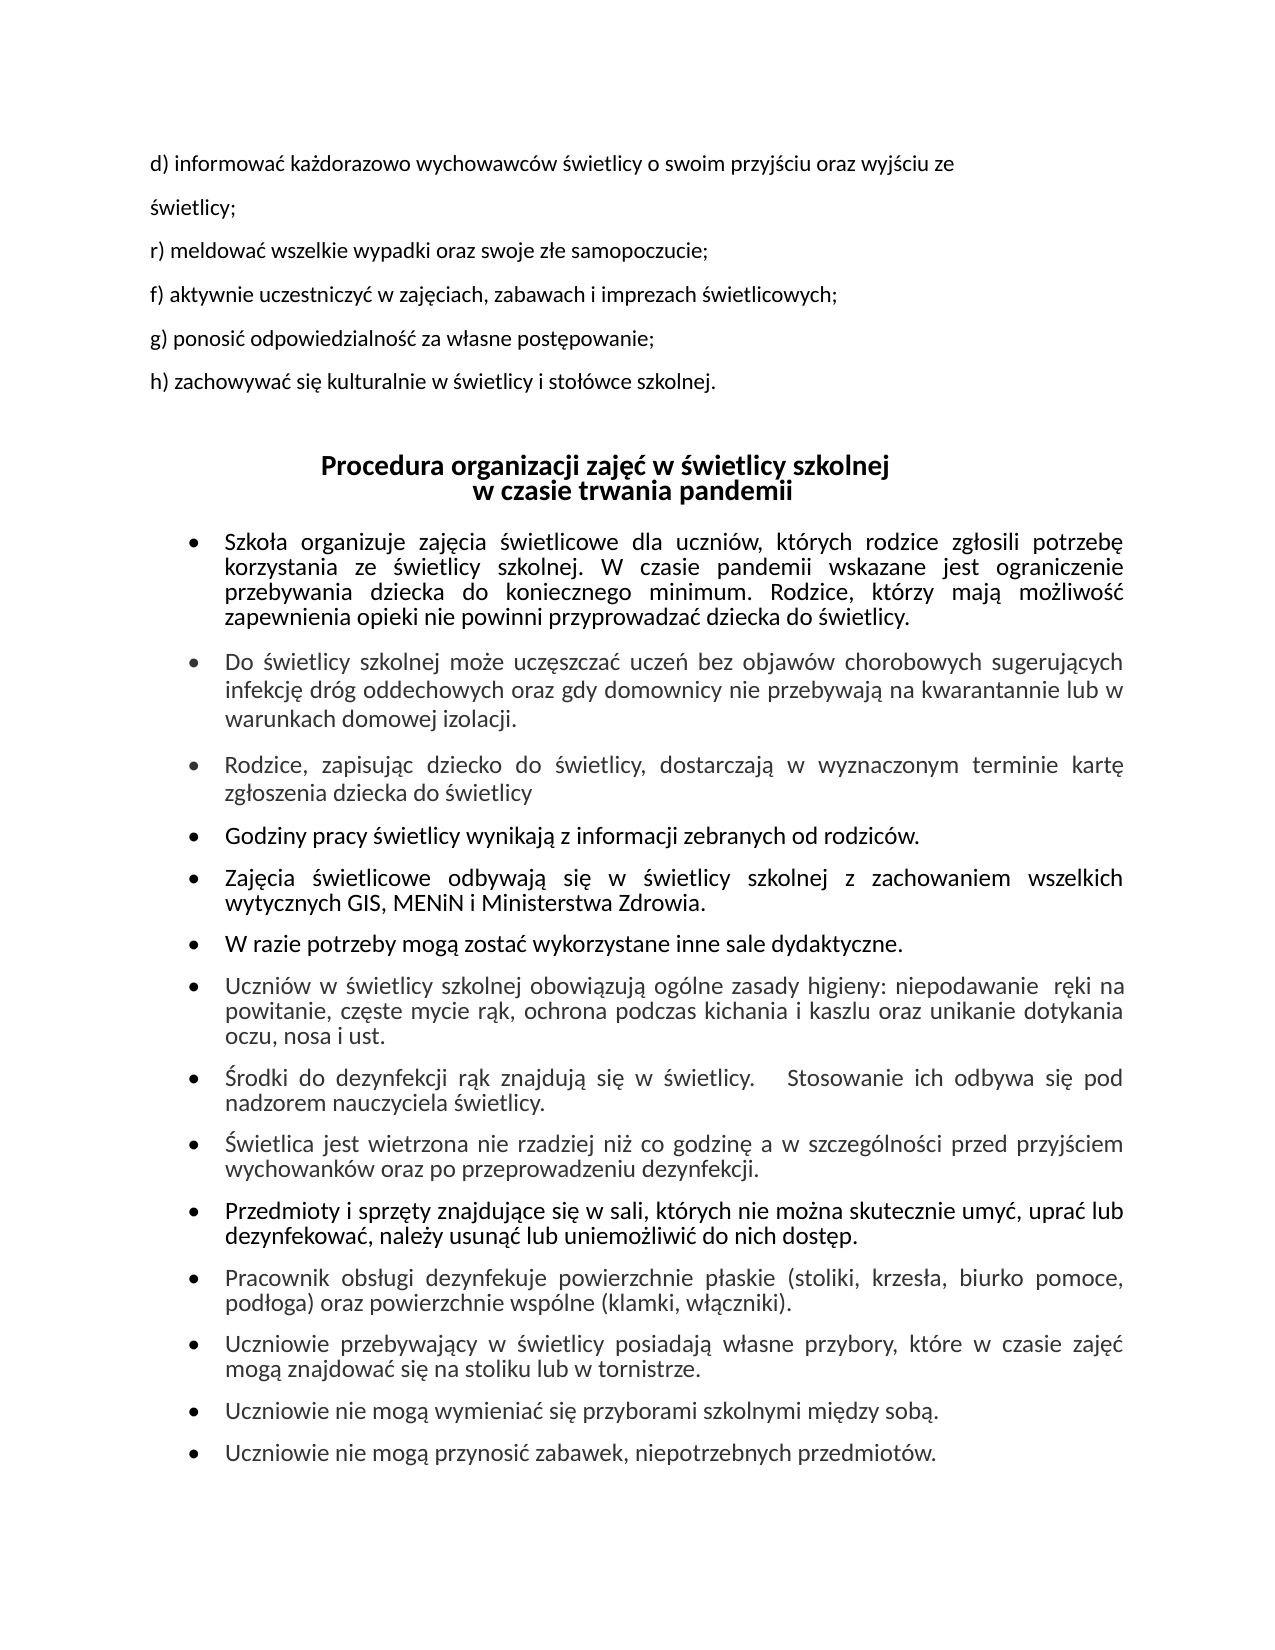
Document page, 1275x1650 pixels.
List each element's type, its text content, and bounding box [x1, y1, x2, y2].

list Uczniowie nie mogą przynosić zabawek, niepotrzebnych przedmiotów. [187, 1441, 1125, 1466]
list Pracownik obsługi dezynfekuje powierzchnie płaskie (stoliki, krzesła, biurko pomoce, podłoga) oraz powierzchnie wspólne (klamki, włączniki). [187, 1266, 1125, 1316]
list Do świetlicy szkolnej może uczęszczać uczeń bez objawów chorobowych sugerujących infekcję dróg oddechowych oraz gdy domownicy nie przebywają na kwarantannie lub w warunkach domowej izolacji. [187, 647, 1125, 733]
list Uczniowie nie mogą wymieniać się przyborami szkolnymi między sobą. [187, 1399, 1125, 1424]
list Zajęcia świetlicowe odbywają się w świetlicy szkolnej z zachowaniem wszelkich wytycznych GIS, MENiN i Ministerstwa Zdrowia. [187, 866, 1125, 916]
list Szkoła organizuje zajęcia świetlicowe dla uczniów, których rodzice zgłosili potrzebę korzystania ze świetlicy szkolnej. W czasie pandemii wskazane jest ograniczenie przebywania dziecka do koniecznego minimum. Rodzice, którzy mają możliwość zapewnienia opieki nie powinni przyprowadzać dziecka do świetlicy. [187, 531, 1125, 631]
list Uczniów w świetlicy szkolnej obowiązują ogólne zasady higieny: niepodawanie ręki na powitanie, częste mycie rąk, ochrona podczas kichania i kaszlu oraz unikanie dotykania oczu, nosa i ust. [187, 974, 1125, 1049]
list Godziny pracy świetlicy wynikają z informacji zebranych od rodziców. [187, 824, 1125, 849]
text Procedura organizacji zajęć w świetlicy szkolnej [150, 456, 1125, 481]
list W razie potrzeby mogą zostać wykorzystane inne sale dydaktyczne. [187, 933, 1125, 958]
list Rodzice, zapisując dziecko do świetlicy, dostarczają w wyznaczonym terminie kartę zgłoszenia dziecka do świetlicy [187, 750, 1125, 808]
list Środki do dezynfekcji rąk znajdują się w świetlicy. Stosowanie ich odbywa się pod nadzorem nauczyciela świetlicy. [187, 1066, 1125, 1116]
text h) zachowywać się kulturalnie w świetlicy i stołówce szkolnej. [150, 368, 1125, 395]
list Świetlica jest wietrzona nie rzadziej niż co godzinę a w szczególności przed przyjściem wychowanków oraz po przeprowadzeniu dezynfekcji. [187, 1133, 1125, 1183]
text f) aktywnie uczestniczyć w zajęciach, zabawach i imprezach świetlicowych; [150, 281, 1125, 308]
text g) ponosić odpowiedzialność za własne postępowanie; [150, 324, 1125, 352]
text d) informować każdorazowo wychowawców świetlicy o swoim przyjściu oraz wyjściu ze [150, 150, 1125, 177]
text r) meldować wszelkie wypadki oraz swoje złe samopoczucie; [150, 237, 1125, 264]
list Przedmioty i sprzęty znajdujące się w sali, których nie można skutecznie umyć, uprać lub dezynfekować, należy usunąć lub uniemożliwić do nich dostęp. [187, 1199, 1125, 1249]
text w czasie trwania pandemii [150, 481, 1125, 506]
text świetlicy; [150, 194, 1125, 221]
list Uczniowie przebywający w świetlicy posiadają własne przybory, które w czasie zajęć mogą znajdować się na stoliku lub w tornistrze. [187, 1333, 1125, 1383]
